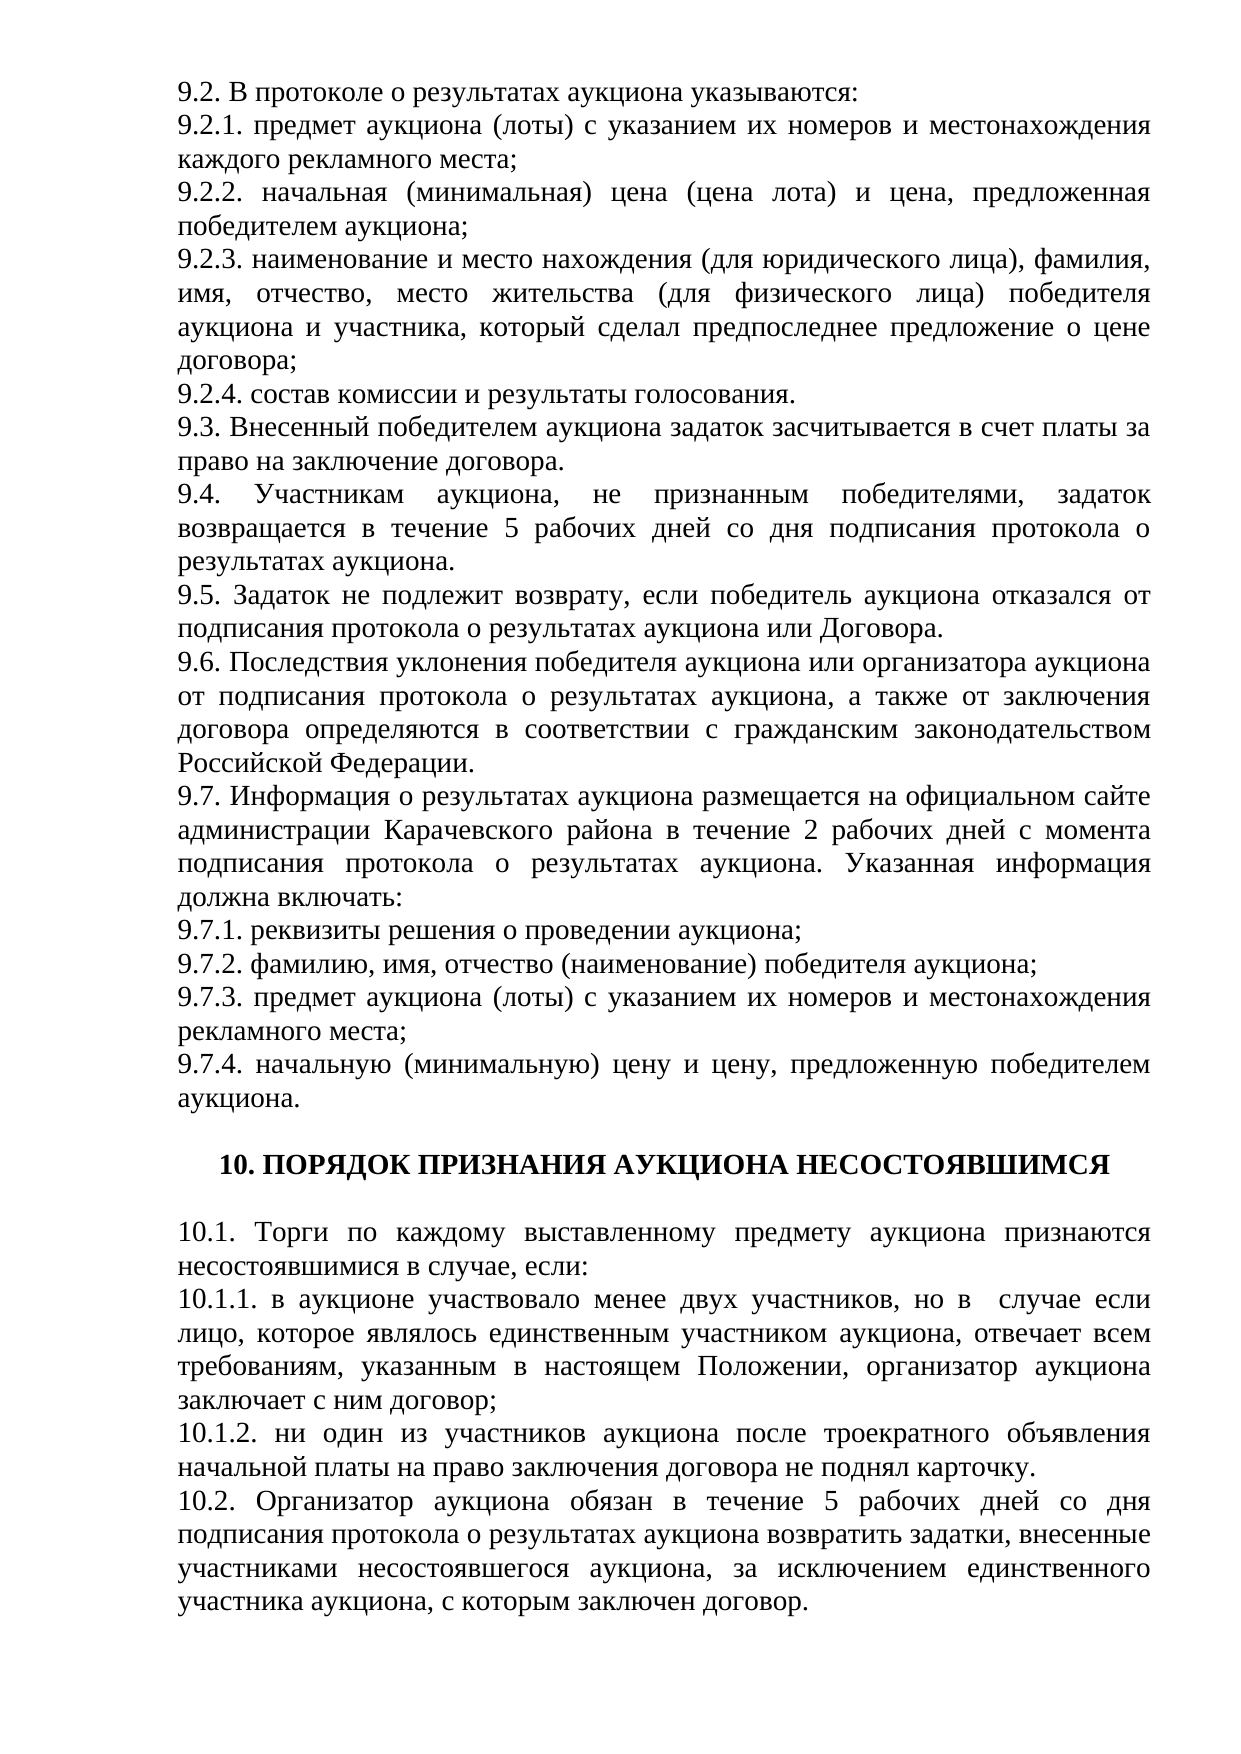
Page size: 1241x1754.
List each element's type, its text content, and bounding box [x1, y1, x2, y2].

text 10.2. Организатор аукциона обязан в течение 5 рабочих дней со дня подписания протокола о результатах аукциона возвратить задатки, внесенные участниками несостоявшегося аукциона, за исключением единственного участника аукциона, с которым заключен договор. [177, 1483, 1152, 1617]
text 9.4. Участникам аукциона, не признанным победителями, задаток возвращается в течение 5 рабочих дней со дня подписания протокола о результатах аукциона. [177, 476, 1152, 577]
text 10. ПОРЯДОК ПРИЗНАНИЯ АУКЦИОНА НЕСОСТОЯВШИМСЯ [177, 1147, 1152, 1181]
text 9.6. Последствия уклонения победителя аукциона или организатора аукциона от подписания протокола о результатах аукциона, а также от заключения договора определяются в соответствии с гражданским законодательством Российской Федерации. [177, 644, 1152, 778]
text 10.1. Торги по каждому выставленному предмету аукциона признаются несостоявшимися в случае, если: [177, 1214, 1152, 1281]
text 9.2.4. состав комиссии и результаты голосования. [177, 376, 1152, 409]
text 10.1.1. в аукционе участвовало менее двух участников, но в случае если лицо, которое являлось единственным участником аукциона, отвечает всем требованиям, указанным в настоящем Положении, организатор аукциона заключает с ним договор; [177, 1281, 1152, 1416]
text 9.7.4. начальную (минимальную) цену и цену, предложенную победителем аукциона. [177, 1047, 1152, 1114]
text 9.2.2. начальная (минимальная) цена (цена лота) и цена, предложенная победителем аукциона; [177, 174, 1152, 242]
text 9.5. Задаток не подлежит возврату, если победитель аукциона отказался от подписания протокола о результатах аукциона или Договора. [177, 577, 1152, 644]
text 9.3. Внесенный победителем аукциона задаток засчитывается в счет платы за право на заключение договора. [177, 409, 1152, 476]
text 9.7.2. фамилию, имя, отчество (наименование) победителя аукциона; [177, 946, 1152, 979]
text 9.2.1. предмет аукциона (лоты) с указанием их номеров и местонахождения каждого рекламного места; [177, 107, 1152, 174]
text 9.7.3. предмет аукциона (лоты) с указанием их номеров и местонахождения рекламного места; [177, 979, 1152, 1047]
text 10.1.2. ни один из участников аукциона после троекратного объявления начальной платы на право заключения договора не поднял карточку. [177, 1416, 1152, 1483]
text 9.7.1. реквизиты решения о проведении аукциона; [177, 912, 1152, 946]
text 9.2. В протоколе о результатах аукциона указываются: [177, 74, 1152, 107]
text 9.7. Информация о результатах аукциона размещается на официальном сайте администрации Карачевского района в течение 2 рабочих дней с момента подписания протокола о результатах аукциона. Указанная информация должна включать: [177, 778, 1152, 912]
text 9.2.3. наименование и место нахождения (для юридического лица), фамилия, имя, отчество, место жительства (для физического лица) победителя аукциона и участника, который сделал предпоследнее предложение о цене договора; [177, 242, 1152, 376]
